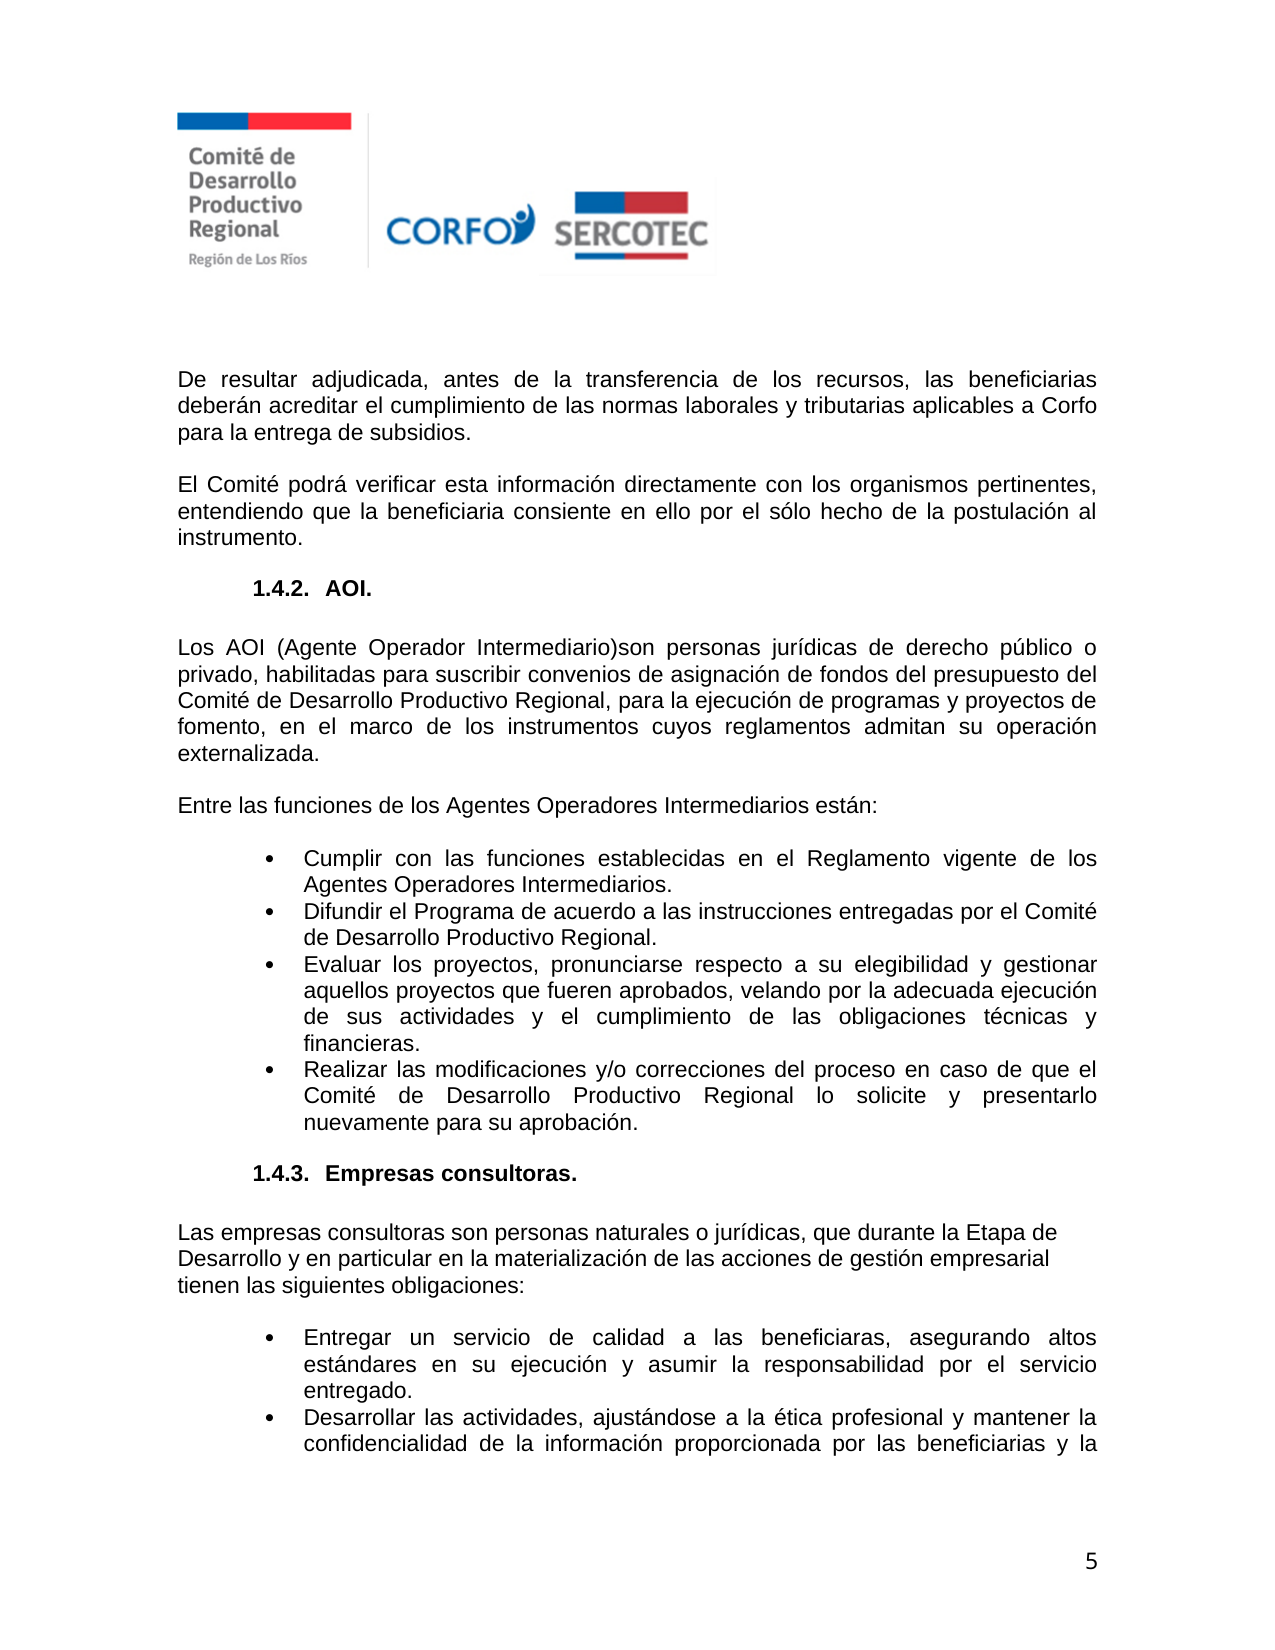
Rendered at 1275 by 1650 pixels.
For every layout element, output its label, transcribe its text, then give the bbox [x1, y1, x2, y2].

text De resultar adjudicada, antes de la transferencia de los recursos, las beneficiarias deberán acreditar el cumplimiento de las normas laborales y tributarias aplicables a Corfo para la entrega de subsidios. [177, 366, 1098, 445]
subtitle AOI. [252, 575, 1098, 602]
list Cumplir con las funciones establecidas en el Reglamento vigente de los Agentes Operadores Intermediarios. [266, 845, 1098, 898]
list Difundir el Programa de acuerdo a las instrucciones entregadas por el Comité de Desarrollo Productivo Regional. [266, 898, 1098, 951]
text Las empresas consultoras son personas naturales o jurídicas, que durante la Etapa de [177, 1219, 1098, 1245]
text tienen las siguientes obligaciones: [177, 1272, 1098, 1298]
list Realizar las modificaciones y/o correcciones del proceso en caso de que el Comité de Desarrollo Productivo Regional lo solicite y presentarlo nuevamente para su aprobación. [266, 1056, 1098, 1135]
subtitle Empresas consultoras. [252, 1160, 1098, 1186]
text El Comité podrá verificar esta información directamente con los organismos pertinentes, entendiendo que la beneficiaria consiente en ello por el sólo hecho de la postulación al instrumento. [177, 471, 1098, 550]
text Entre las funciones de los Agentes Operadores Intermediarios están: [177, 792, 1098, 819]
list Entregar un servicio de calidad a las beneficiaras, asegurando altos estándares en su ejecución y asumir la responsabilidad por el servicio entregado. [266, 1324, 1098, 1403]
text Los AOI (Agente Operador Intermediario)son personas jurídicas de derecho público o privado, habilitadas para suscribir convenios de asignación de fondos del presupuesto del Comité de Desarrollo Productivo Regional, para la ejecución de programas y proyectos de fomento, en el marco de los instrumentos cuyos reglamentos admitan su operación externalizada. [177, 634, 1098, 766]
text Desarrollo y en particular en la materialización de las acciones de gestión empresarial [177, 1245, 1098, 1272]
picture [177, 105, 718, 277]
list Evaluar los proyectos, pronunciarse respecto a su elegibilidad y gestionar aquellos proyectos que fueren aprobados, velando por la adecuada ejecución de sus actividades y el cumplimiento de las obligaciones técnicas y financieras. [266, 951, 1098, 1056]
